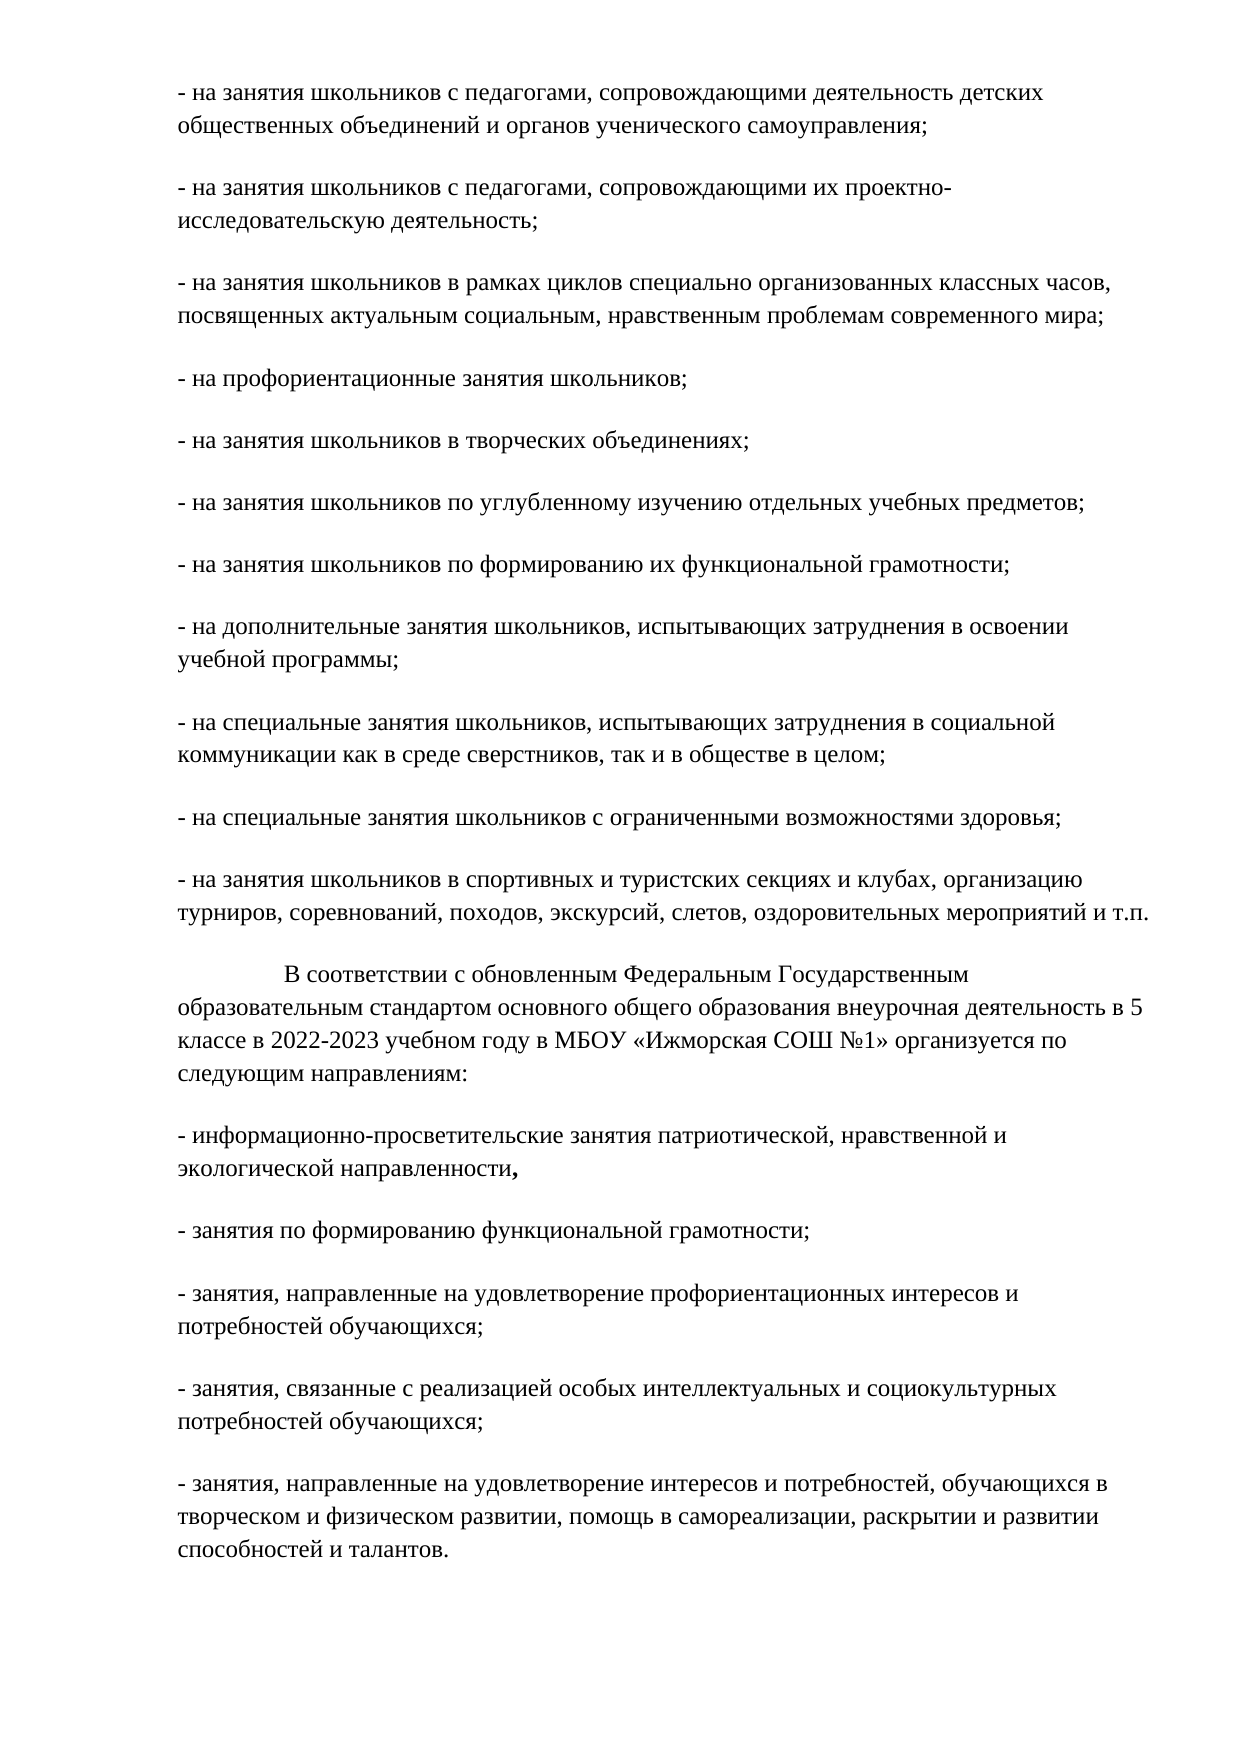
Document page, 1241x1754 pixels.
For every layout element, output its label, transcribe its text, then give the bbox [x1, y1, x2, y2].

text - на занятия школьников в творческих объединениях; [177, 425, 1152, 453]
text - на занятия школьников по формированию их функциональной грамотности; [177, 549, 1152, 578]
text - на дополнительные занятия школьников, испытывающих затруднения в освоении учебной программы; [177, 611, 1152, 673]
text - на занятия школьников в спортивных и туристских секциях и клубах, организацию турниров, соревнований, походов, экскурсий, слетов, оздоровительных мероприятий и т.п. [177, 864, 1152, 926]
text - занятия по формированию функциональной грамотности; [177, 1216, 1152, 1244]
text - на занятия школьников по углубленному изучению отдельных учебных предметов; [177, 487, 1152, 516]
text - на специальные занятия школьников с ограниченными возможностями здоровья; [177, 802, 1152, 831]
text - на занятия школьников с педагогами, сопровождающими их проектно-исследовательскую деятельность; [177, 172, 1152, 234]
text - на специальные занятия школьников, испытывающих затруднения в социальной коммуникации как в среде сверстников, так и в обществе в целом; [177, 707, 1152, 768]
text - на занятия школьников с педагогами, сопровождающими деятельность детских общественных объединений и органов ученического самоуправления; [177, 77, 1152, 139]
text - занятия, связанные с реализацией особых интеллектуальных и социокультурных потребностей обучающихся; [177, 1373, 1152, 1435]
text - информационно-просветительские занятия патриотической, нравственной и экологической направленности, [177, 1120, 1152, 1182]
text - на занятия школьников в рамках циклов специально организованных классных часов, посвященных актуальным социальным, нравственным проблемам современного мира; [177, 267, 1152, 329]
text В соответствии с обновленным Федеральным Государственным образовательным стандартом основного общего образования внеурочная деятельность в 5 классе в 2022-2023 учебном году в МБОУ «Ижморская СОШ №1» организуется по следующим направлениям: [177, 959, 1152, 1087]
text - на профориентационные занятия школьников; [177, 363, 1152, 391]
text - занятия, направленные на удовлетворение профориентационных интересов и потребностей обучающихся; [177, 1278, 1152, 1339]
text - занятия, направленные на удовлетворение интересов и потребностей, обучающихся в творческом и физическом развитии, помощь в самореализации, раскрытии и развитии способностей и талантов. [177, 1468, 1152, 1563]
